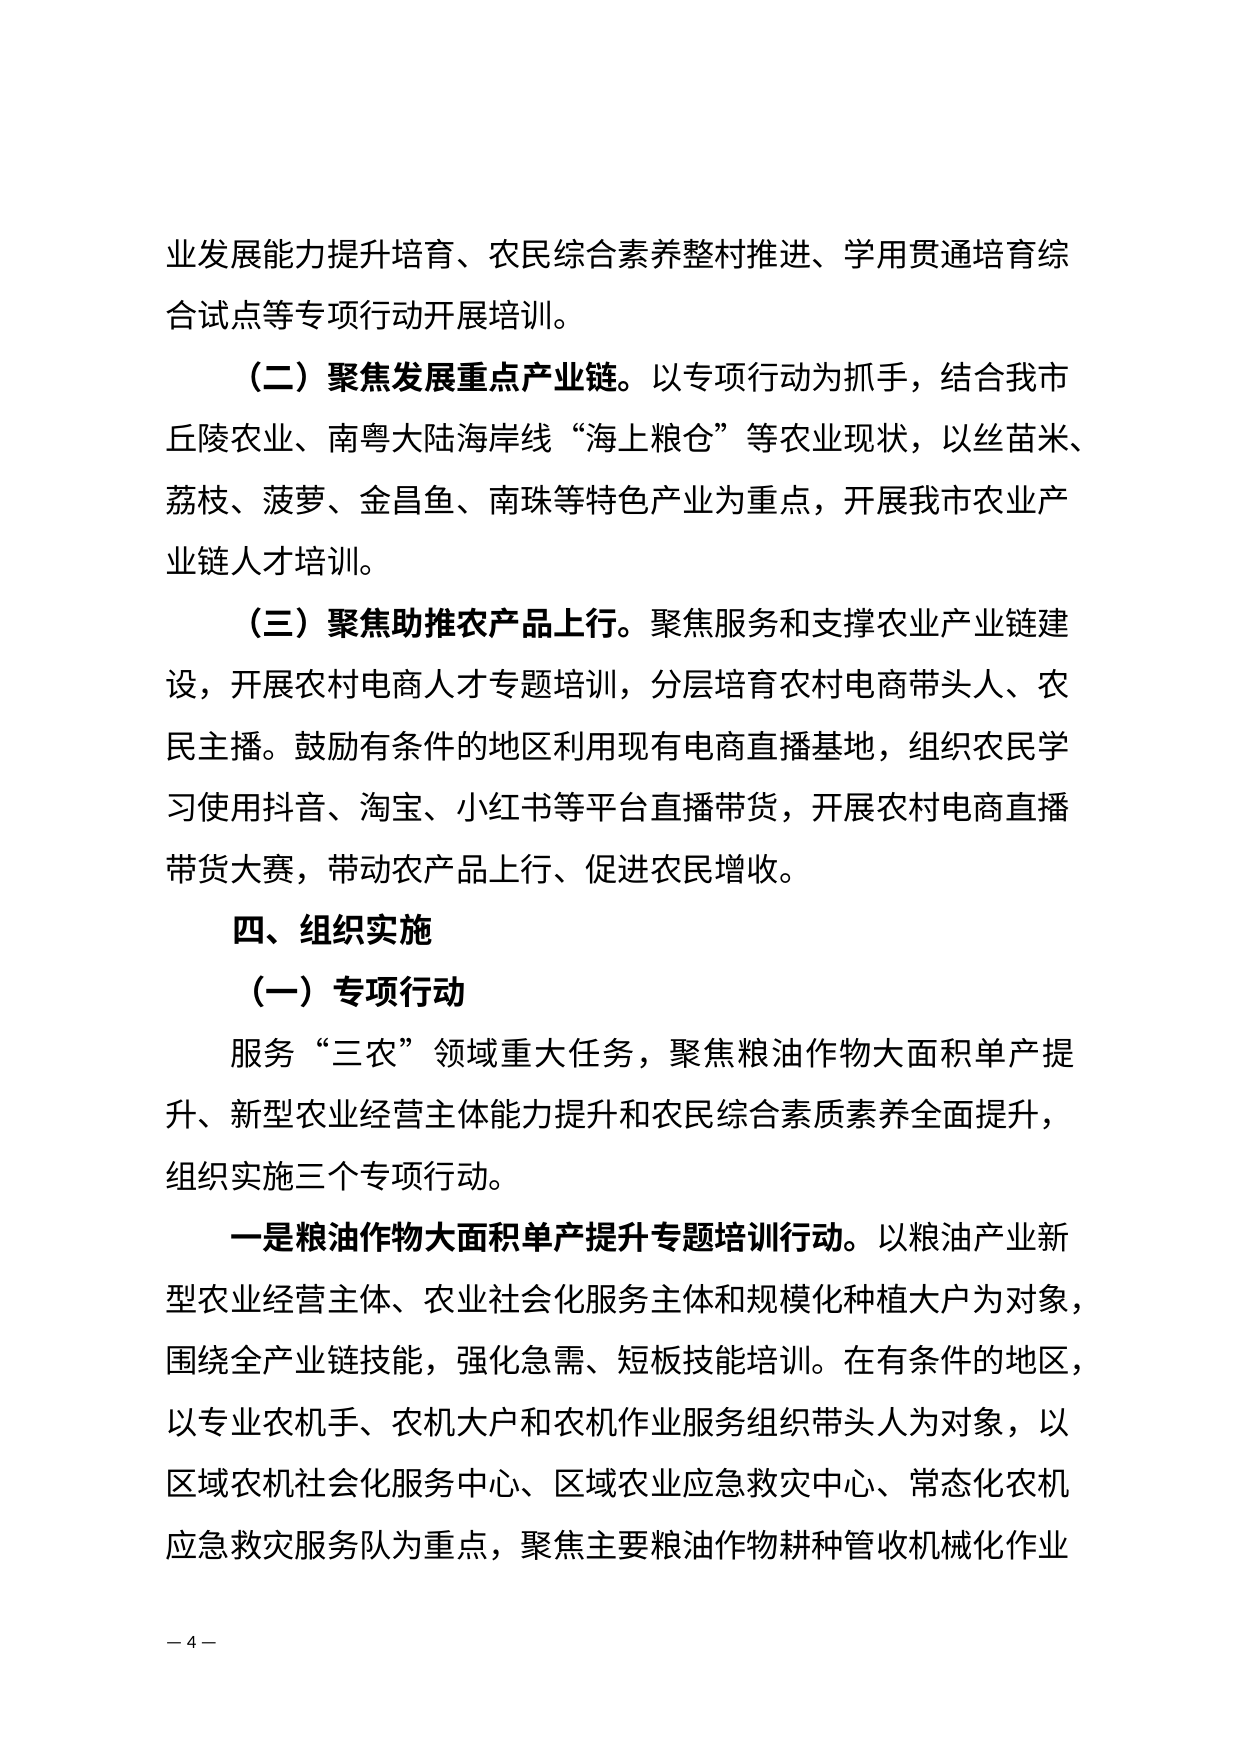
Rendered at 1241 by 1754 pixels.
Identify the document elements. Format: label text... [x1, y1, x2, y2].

text 四、组织实施 [165, 898, 1075, 959]
text （三）聚焦助推农产品上行。聚焦服务和支撑农业产业链建 [165, 590, 1075, 652]
text （一）专项行动 [165, 959, 1075, 1021]
text （二）聚焦发展重点产业链。以专项行动为抓手，结合我市 [165, 344, 1075, 406]
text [165, 1205, 1075, 1574]
text 设，开展农村电商人才专题培训，分层培育农村电商带头人、农 [165, 652, 1075, 713]
text 服务“三农”领域重大任务，聚焦粮油作物大面积单产提升、新型农业经营主体能力提升和农民综合素质素养全面提升，组织实施三个专项行动。 [165, 1021, 1075, 1205]
text 民主播。鼓励有条件的地区利用现有电商直播基地，组织农民学 [165, 713, 1075, 775]
text 带货大赛，带动农产品上行、促进农民增收。 [165, 836, 1075, 898]
text 习使用抖音、淘宝、小红书等平台直播带货，开展农村电商直播 [165, 775, 1075, 836]
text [165, 222, 1075, 344]
text 丘陵农业、南粤大陆海岸线“海上粮仓”等农业现状，以丝苗米、荔枝、菠萝、金昌鱼、南珠等特色产业为重点，开展我市农业产业链人才培训。 [165, 406, 1075, 590]
